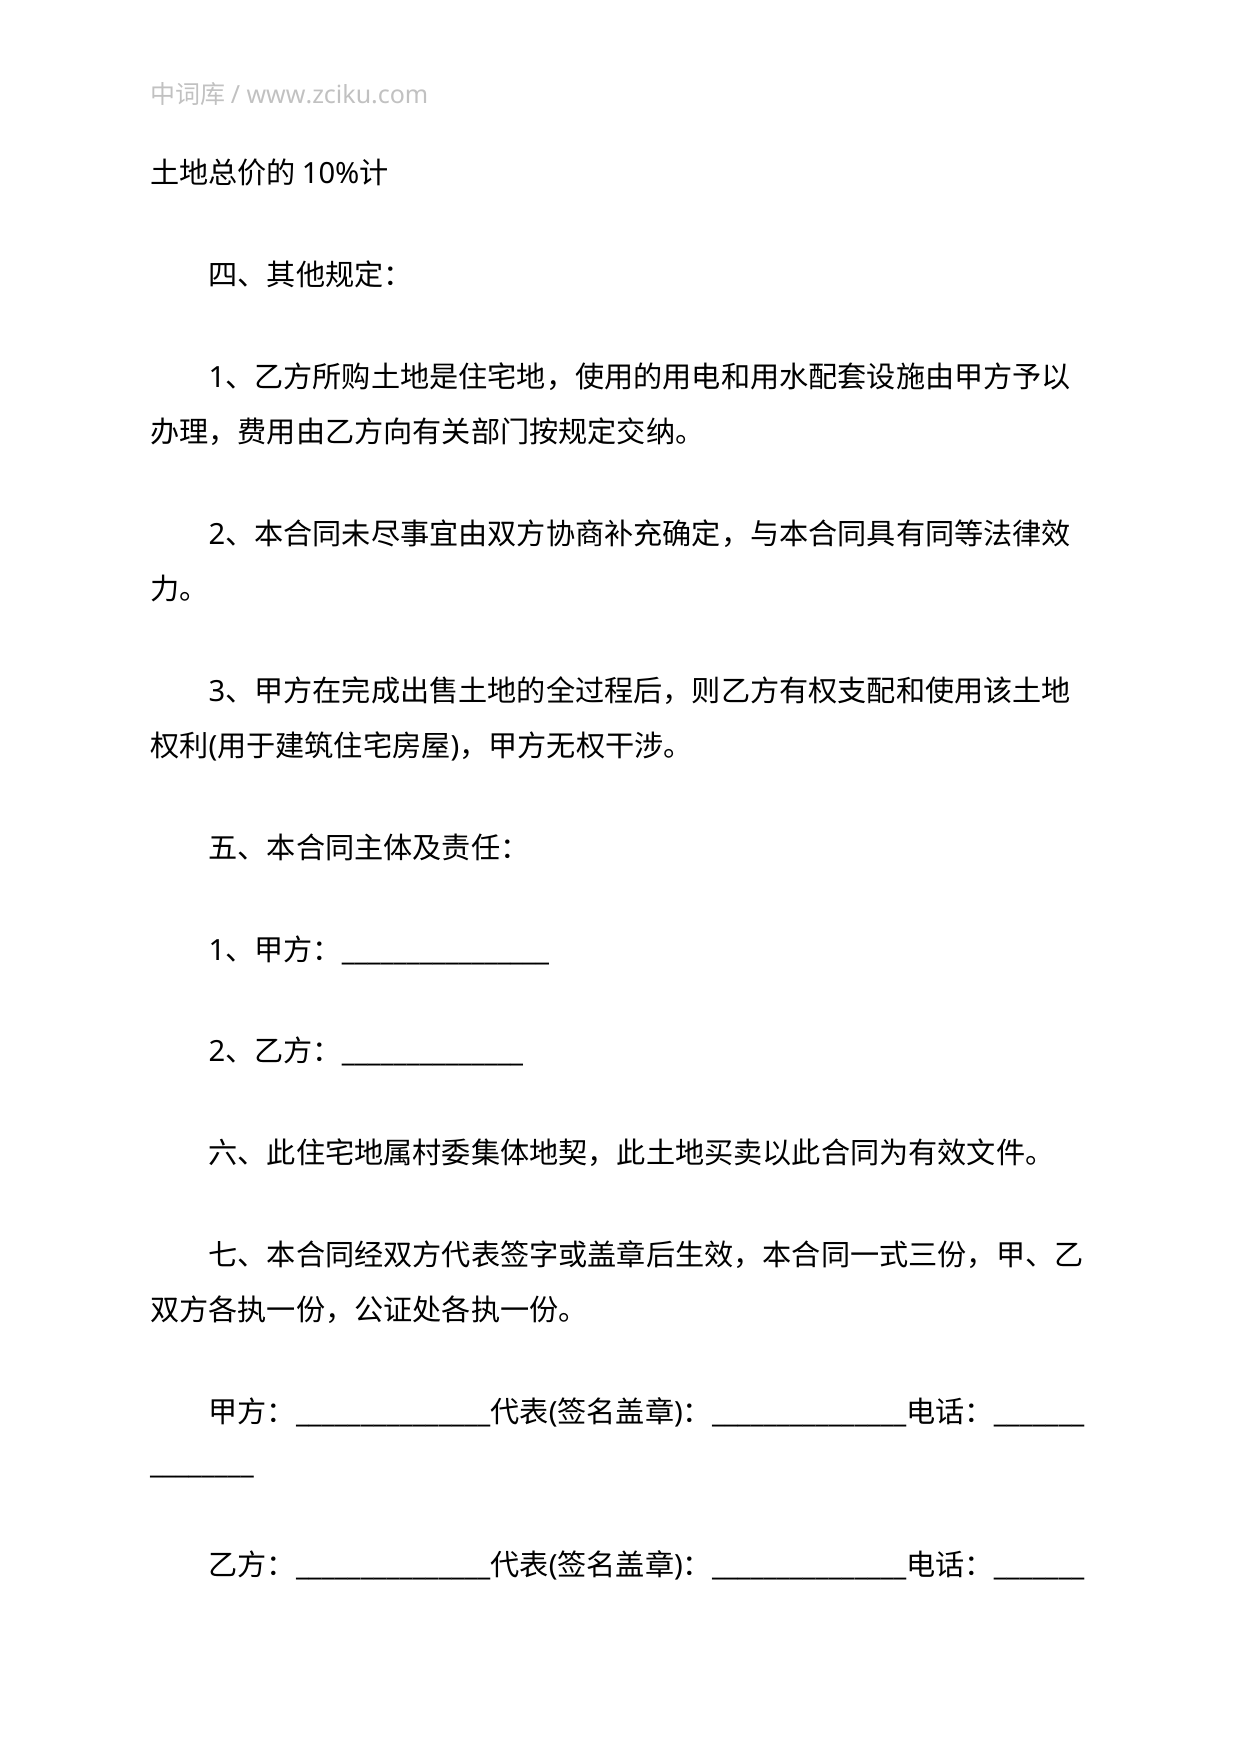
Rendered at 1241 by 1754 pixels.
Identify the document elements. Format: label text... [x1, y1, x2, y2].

text 1、甲方：________________ [150, 926, 1090, 968]
text 2、本合同未尽事宜由双方协商补充确定，与本合同具有同等法律效力。 [150, 511, 1090, 608]
text 3、甲方在完成出售土地的全过程后，则乙方有权支配和使用该土地权利(用于建筑住宅房屋)，甲方无权干涉。 [150, 667, 1090, 765]
text 甲方：_______________代表(签名盖章)：_______________电话：_______________ [150, 1388, 1090, 1482]
text 2、乙方：______________ [150, 1028, 1090, 1070]
text 四、其他规定： [150, 252, 1090, 294]
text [150, 150, 1090, 192]
text 1、乙方所购土地是住宅地，使用的用电和用水配套设施由甲方予以办理，费用由乙方向有关部门按规定交纳。 [150, 354, 1090, 451]
text 六、此住宅地属村委集体地契，此土地买卖以此合同为有效文件。 [150, 1130, 1090, 1172]
text 七、本合同经双方代表签字或盖章后生效，本合同一式三份，甲、乙双方各执一份，公证处各执一份。 [150, 1232, 1090, 1329]
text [150, 1541, 1090, 1583]
text 五、本合同主体及责任： [150, 824, 1090, 867]
